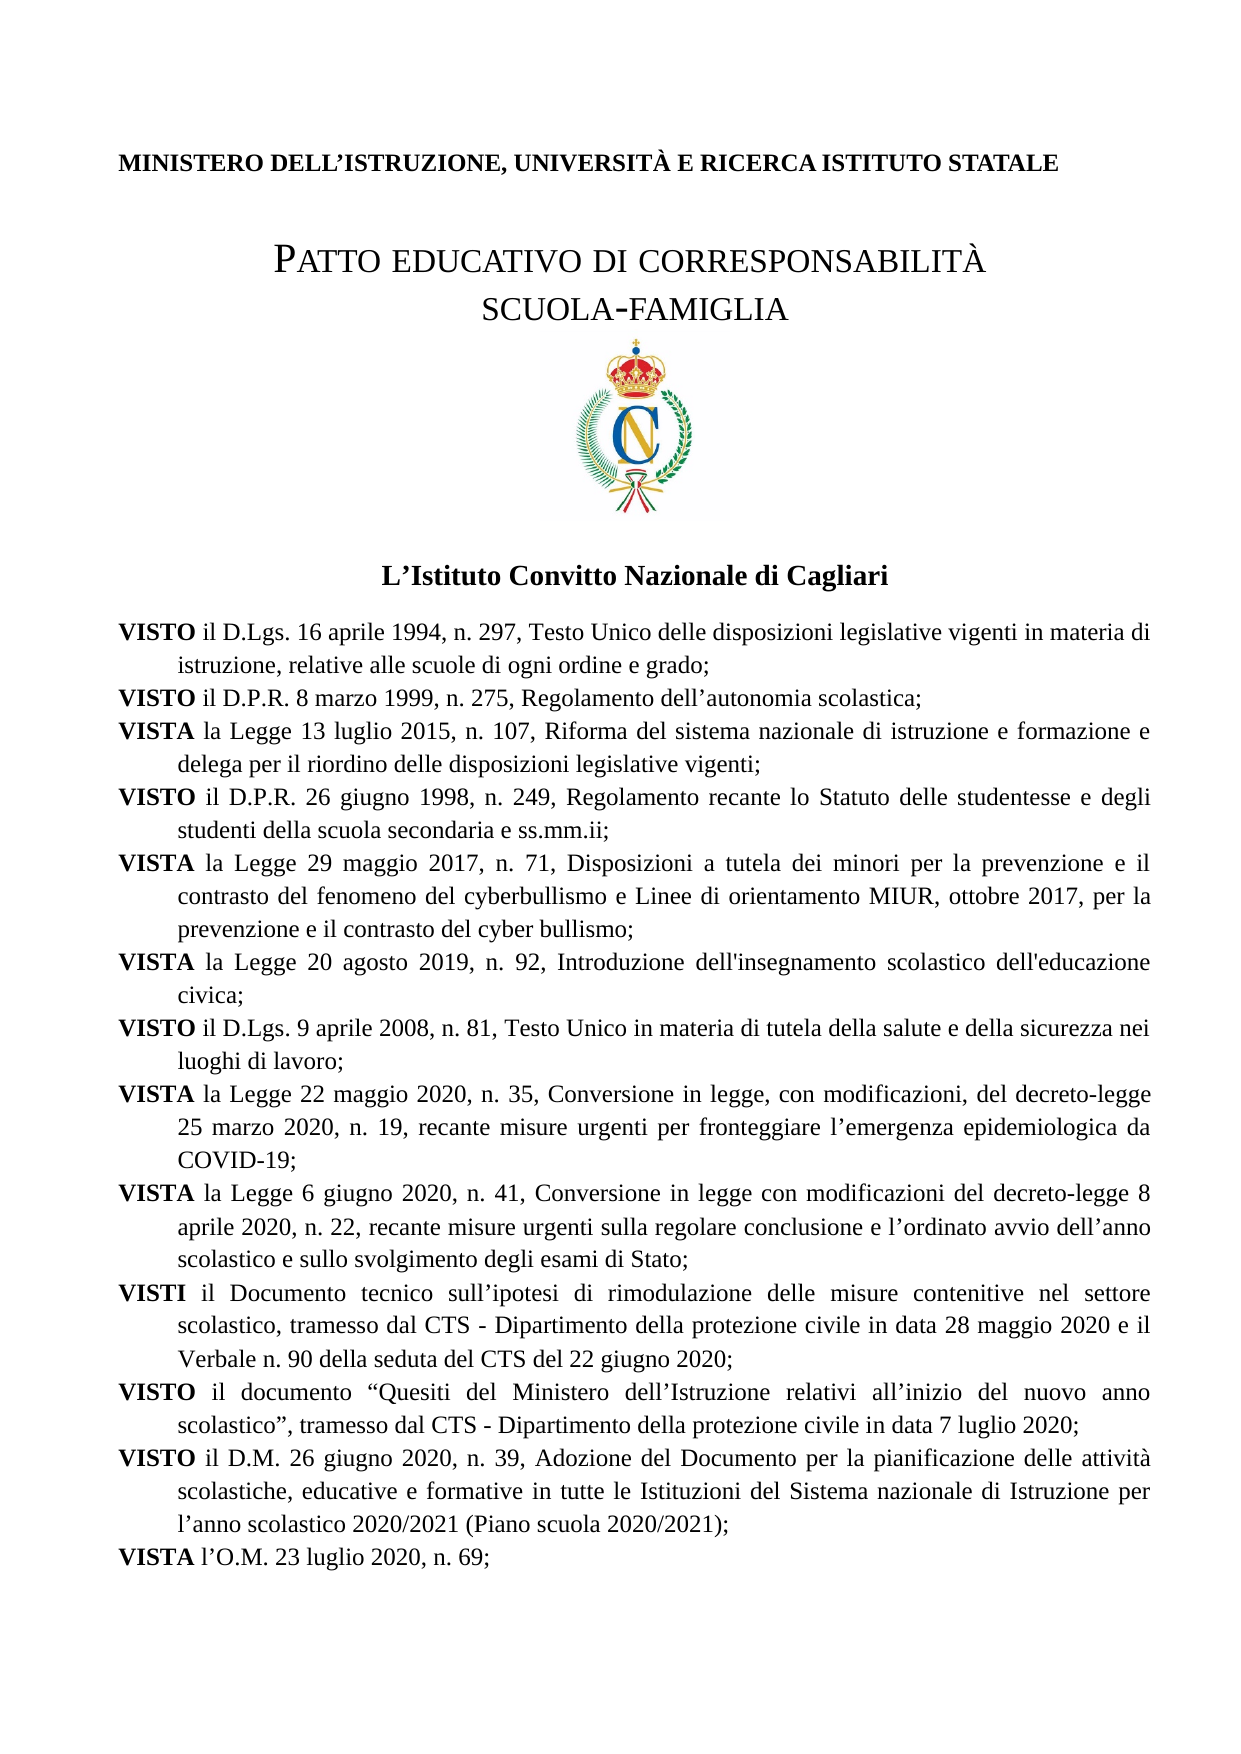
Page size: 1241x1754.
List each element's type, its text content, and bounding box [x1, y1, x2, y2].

text VISTO il D.Lgs. 9 aprile 2008, n. 81, Testo Unico in materia di tutela della salute e della sicurezza nei luoghi di lavoro; [118, 1013, 1152, 1075]
text VISTO il D.P.R. 26 giugno 1998, n. 249, Regolamento recante lo Statuto delle studentesse e degli studenti della scuola secondaria e ss.mm.ii; [118, 782, 1152, 844]
text VISTA la Legge 6 giugno 2020, n. 41, Conversione in legge con modificazioni del decreto-legge 8 aprile 2020, n. 22, recante misure urgenti sulla regolare conclusione e l’ordinato avvio dell’anno scolastico e sullo svolgimento degli esami di Stato; [118, 1178, 1152, 1273]
text VISTA la Legge 13 luglio 2015, n. 107, Riforma del sistema nazionale di istruzione e formazione e delega per il riordino delle disposizioni legislative vigenti; [118, 716, 1152, 778]
text VISTO il D.M. 26 giugno 2020, n. 39, Adozione del Documento per la pianificazione delle attività scolastiche, educative e formative in tutte le Istituzioni del Sistema nazionale di Istruzione per l’anno scolastico 2020/2021 (Piano scuola 2020/2021); [118, 1443, 1152, 1537]
text VISTA la Legge 20 agosto 2019, n. 92, Introduzione dell'insegnamento scolastico dell'educazione civica; [118, 947, 1152, 1009]
text VISTA la Legge 22 maggio 2020, n. 35, Conversione in legge, con modificazioni, del decreto-legge 25 marzo 2020, n. 19, recante misure urgenti per fronteggiare l’emergenza epidemiologica da COVID-19; [118, 1079, 1152, 1174]
picture [539, 329, 731, 521]
text VISTA l’O.M. 23 luglio 2020, n. 69; [118, 1542, 1152, 1571]
text L’Istituto Convitto Nazionale di Cagliari [118, 558, 1152, 591]
text Patto educativo di corresponsabilità scuola-famiglia [118, 234, 1152, 330]
text VISTI il Documento tecnico sull’ipotesi di rimodulazione delle misure contenitive nel settore scolastico, tramesso dal CTS - Dipartimento della protezione civile in data 28 maggio 2020 e il Verbale n. 90 della seduta del CTS del 22 giugno 2020; [118, 1278, 1152, 1372]
text VISTA la Legge 29 maggio 2017, n. 71, Disposizioni a tutela dei minori per la prevenzione e il contrasto del fenomeno del cyberbullismo e Linee di orientamento MIUR, ottobre 2017, per la prevenzione e il contrasto del cyber bullismo; [118, 848, 1152, 943]
text VISTO il D.P.R. 8 marzo 1999, n. 275, Regolamento dell’autonomia scolastica; [118, 683, 1152, 712]
text MINISTERO DELL’ISTRUZIONE, UNIVERSITà E RICERCA ISTITUTO STATALE [118, 148, 1152, 176]
text VISTO il documento “Quesiti del Ministero dell’Istruzione relativi all’inizio del nuovo anno scolastico”, tramesso dal CTS - Dipartimento della protezione civile in data 7 luglio 2020; [118, 1377, 1152, 1438]
text VISTO il D.Lgs. 16 aprile 1994, n. 297, Testo Unico delle disposizioni legislative vigenti in materia di istruzione, relative alle scuole di ogni ordine e grado; [118, 617, 1152, 679]
